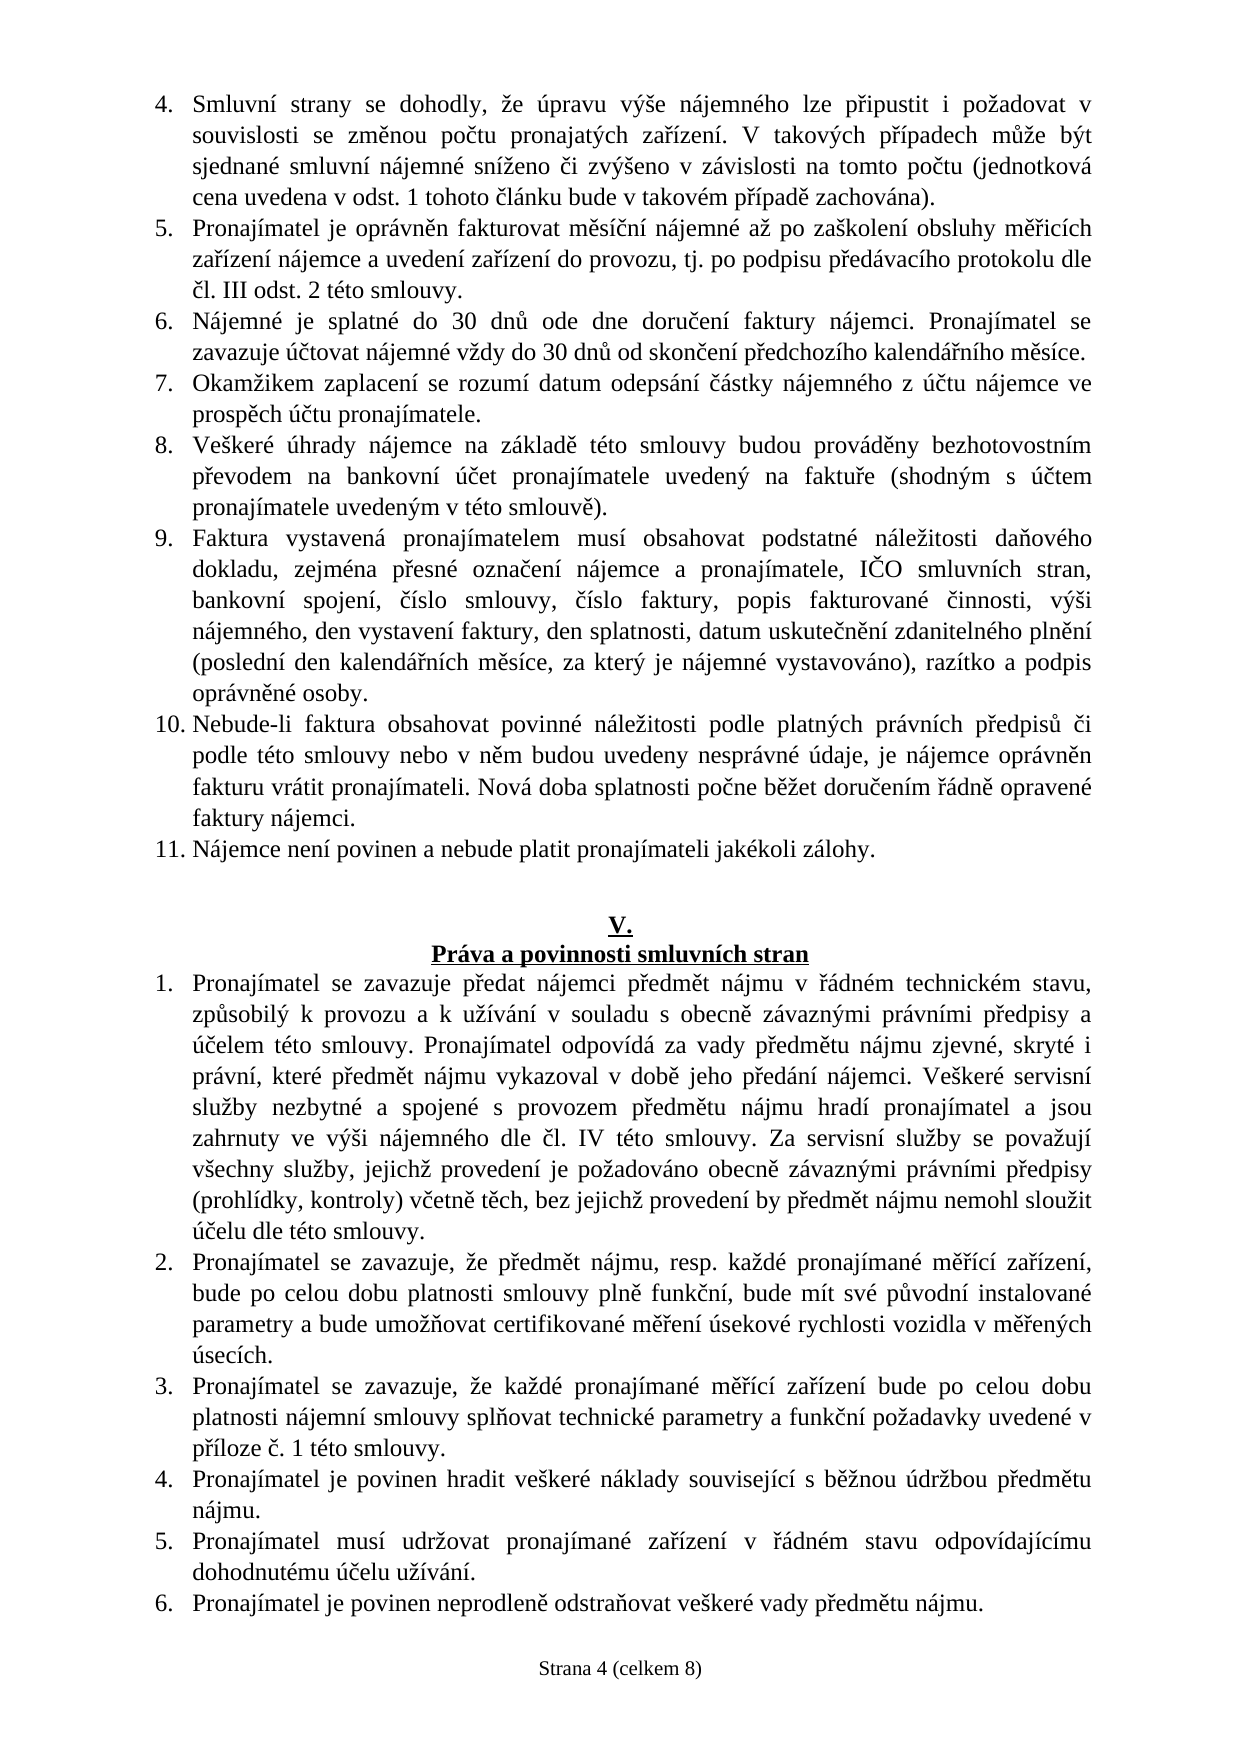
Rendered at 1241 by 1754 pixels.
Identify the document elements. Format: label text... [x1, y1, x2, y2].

list Okamžikem zaplacení se rozumí datum odepsání částky nájemného z účtu nájemce ve prospěch účtu pronajímatele. [154, 368, 1093, 428]
list Pronajímatel se zavazuje, že předmět nájmu, resp. každé pronajímané měřící zařízení, bude po celou dobu platnosti smlouvy plně funkční, bude mít své původní instalované parametry a bude umožňovat certifikované měření úsekové rychlosti vozidla v měřených úsecích. [154, 1247, 1093, 1369]
list Pronajímatel je oprávněn fakturovat měsíční nájemné až po zaškolení obsluhy měřicích zařízení nájemce a uvedení zařízení do provozu, tj. po podpisu předávacího protokolu dle čl. III odst. 2 této smlouvy. [154, 213, 1093, 304]
text V. [148, 910, 1093, 939]
list Pronajímatel je povinen neprodleně odstraňovat veškeré vady předmětu nájmu. [154, 1588, 1093, 1617]
text Práva a povinnosti smluvních stran [148, 939, 1093, 968]
list Faktura vystavená pronajímatelem musí obsahovat podstatné náležitosti daňového dokladu, zejména přesné označení nájemce a pronajímatele, IČO smluvních stran, bankovní spojení, číslo smlouvy, číslo faktury, popis fakturované činnosti, výši nájemného, den vystavení faktury, den splatnosti, datum uskutečnění zdanitelného plnění (poslední den kalendářních měsíce, za který je nájemné vystavováno), razítko a podpis oprávněné osoby. [154, 523, 1093, 707]
list Smluvní strany se dohodly, že úpravu výše nájemného lze připustit i požadovat v souvislosti se změnou počtu pronajatých zařízení. V takových případech může být sjednané smluvní nájemné sníženo či zvýšeno v závislosti na tomto počtu (jednotková cena uvedena v odst. 1 tohoto článku bude v takovém případě zachována). [154, 89, 1093, 211]
list Veškeré úhrady nájemce na základě této smlouvy budou prováděny bezhotovostním převodem na bankovní účet pronajímatele uvedený na faktuře (shodným s účtem pronajímatele uvedeným v této smlouvě). [154, 430, 1093, 521]
list Pronajímatel se zavazuje předat nájemci předmět nájmu v řádném technickém stavu, způsobilý k provozu a k užívání v souladu s obecně závaznými právními předpisy a účelem této smlouvy. Pronajímatel odpovídá za vady předmětu nájmu zjevné, skryté i právní, které předmět nájmu vykazoval v době jeho předání nájemci. Veškeré servisní služby nezbytné a spojené s provozem předmětu nájmu hradí pronajímatel a jsou zahrnuty ve výši nájemného dle čl. IV této smlouvy. Za servisní služby se považují všechny služby, jejichž provedení je požadováno obecně závaznými právními předpisy (prohlídky, kontroly) včetně těch, bez jejichž provedení by předmět nájmu nemohl sloužit účelu dle této smlouvy. [154, 968, 1093, 1245]
list Nebude-li faktura obsahovat povinné náležitosti podle platných právních předpisů či podle této smlouvy nebo v něm budou uvedeny nesprávné údaje, je nájemce oprávněn fakturu vrátit pronajímateli. Nová doba splatnosti počne běžet doručením řádně opravené faktury nájemci. [154, 709, 1093, 831]
list Pronajímatel je povinen hradit veškeré náklady související s běžnou údržbou předmětu nájmu. [154, 1464, 1093, 1524]
list Pronajímatel se zavazuje, že každé pronajímané měřící zařízení bude po celou dobu platnosti nájemní smlouvy splňovat technické parametry a funkční požadavky uvedené v příloze č. 1 této smlouvy. [154, 1371, 1093, 1462]
list Nájemné je splatné do 30 dnů ode dne doručení faktury nájemci. Pronajímatel se zavazuje účtovat nájemné vždy do 30 dnů od skončení předchozího kalendářního měsíce. [154, 306, 1093, 366]
list Pronajímatel musí udržovat pronajímané zařízení v řádném stavu odpovídajícímu dohodnutému účelu užívání. [154, 1526, 1093, 1586]
list Nájemce není povinen a nebude platit pronajímateli jakékoli zálohy. [154, 834, 1093, 862]
